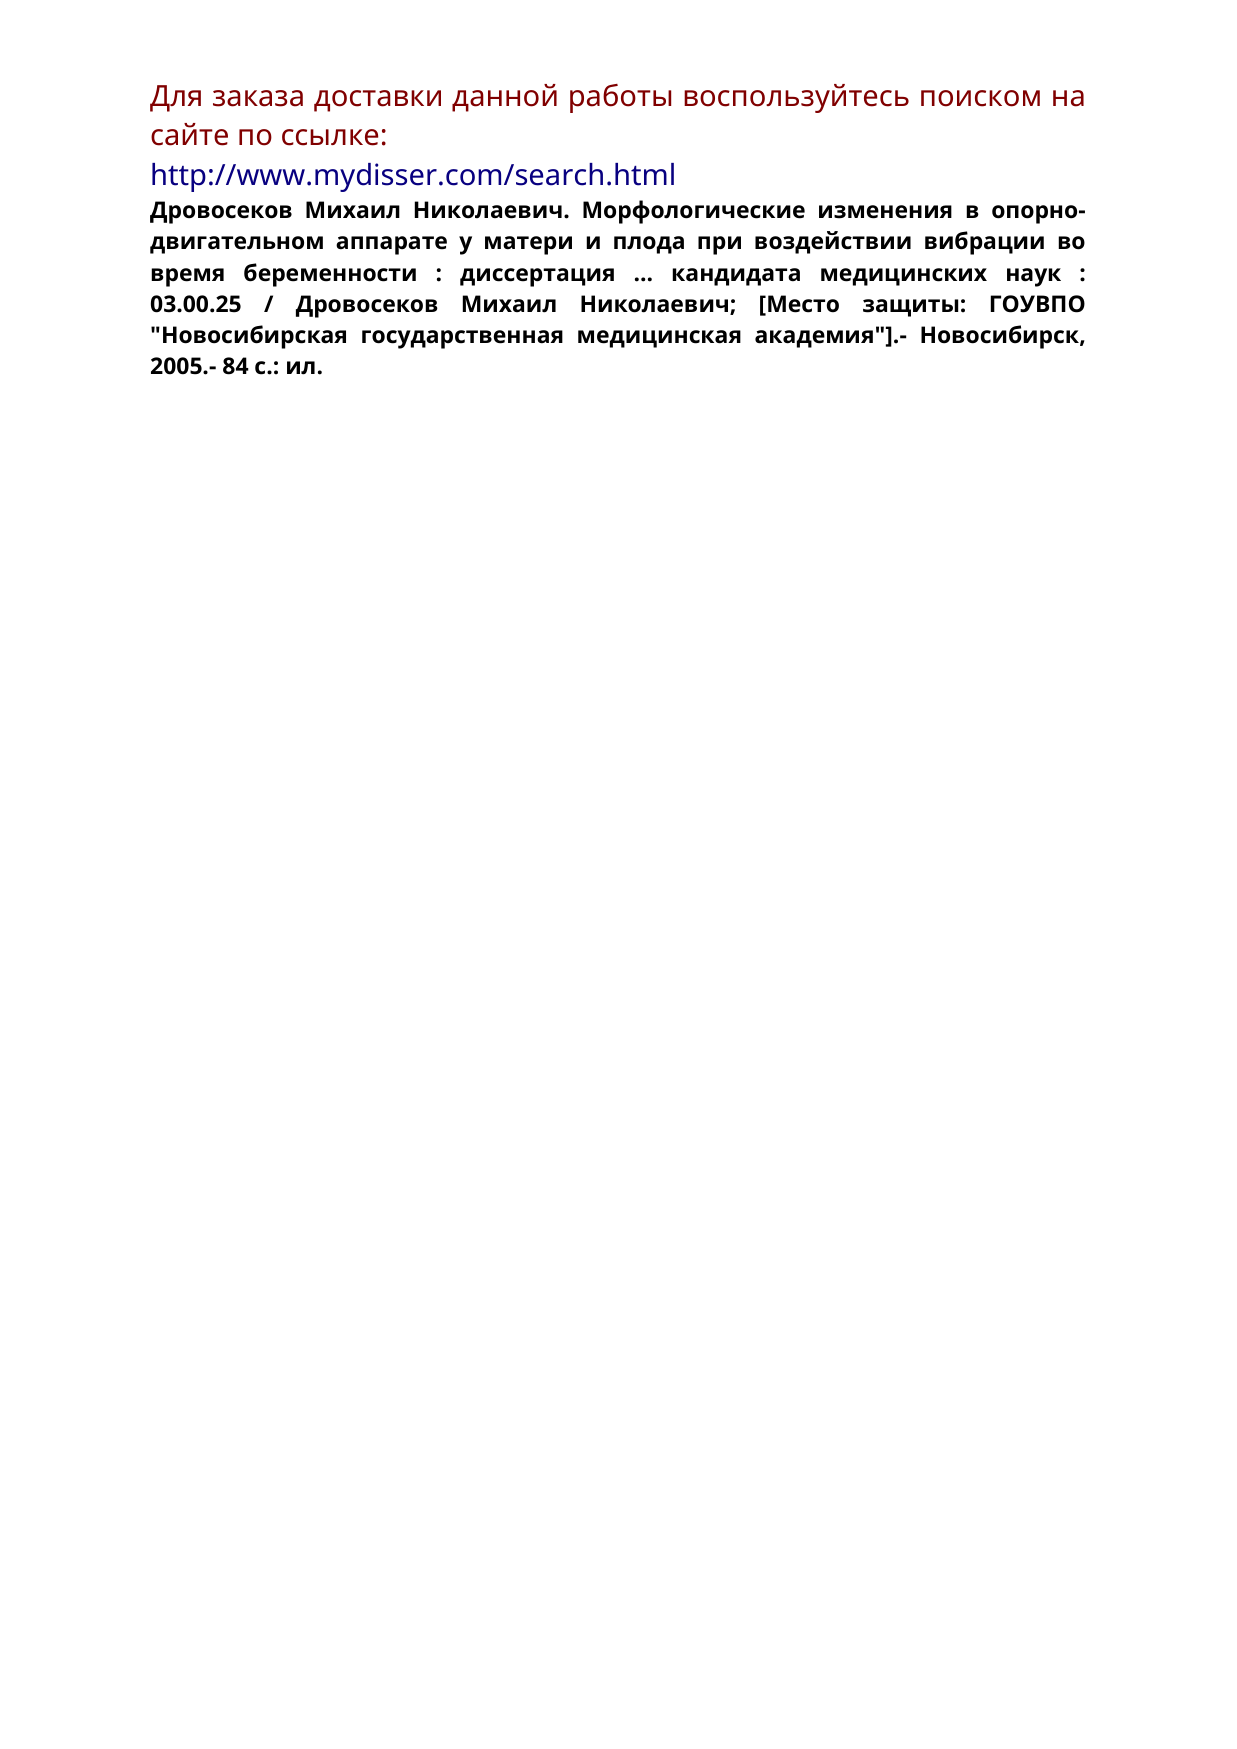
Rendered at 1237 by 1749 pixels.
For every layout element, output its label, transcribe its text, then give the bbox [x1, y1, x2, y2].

text Дровосеков Михаил Николаевич. Морфологические изменения в опорно-двигательном аппарате у матери и плода при воздействии вибрации во время беременности : диссертация ... кандидата медицинских наук : 03.00.25 / Дровосеков Михаил Николаевич; [Место защиты: ГОУВПО "Новосибирская государственная медицинская академия"].- Новосибирск, 2005.- 84 с.: ил. [150, 194, 1086, 382]
